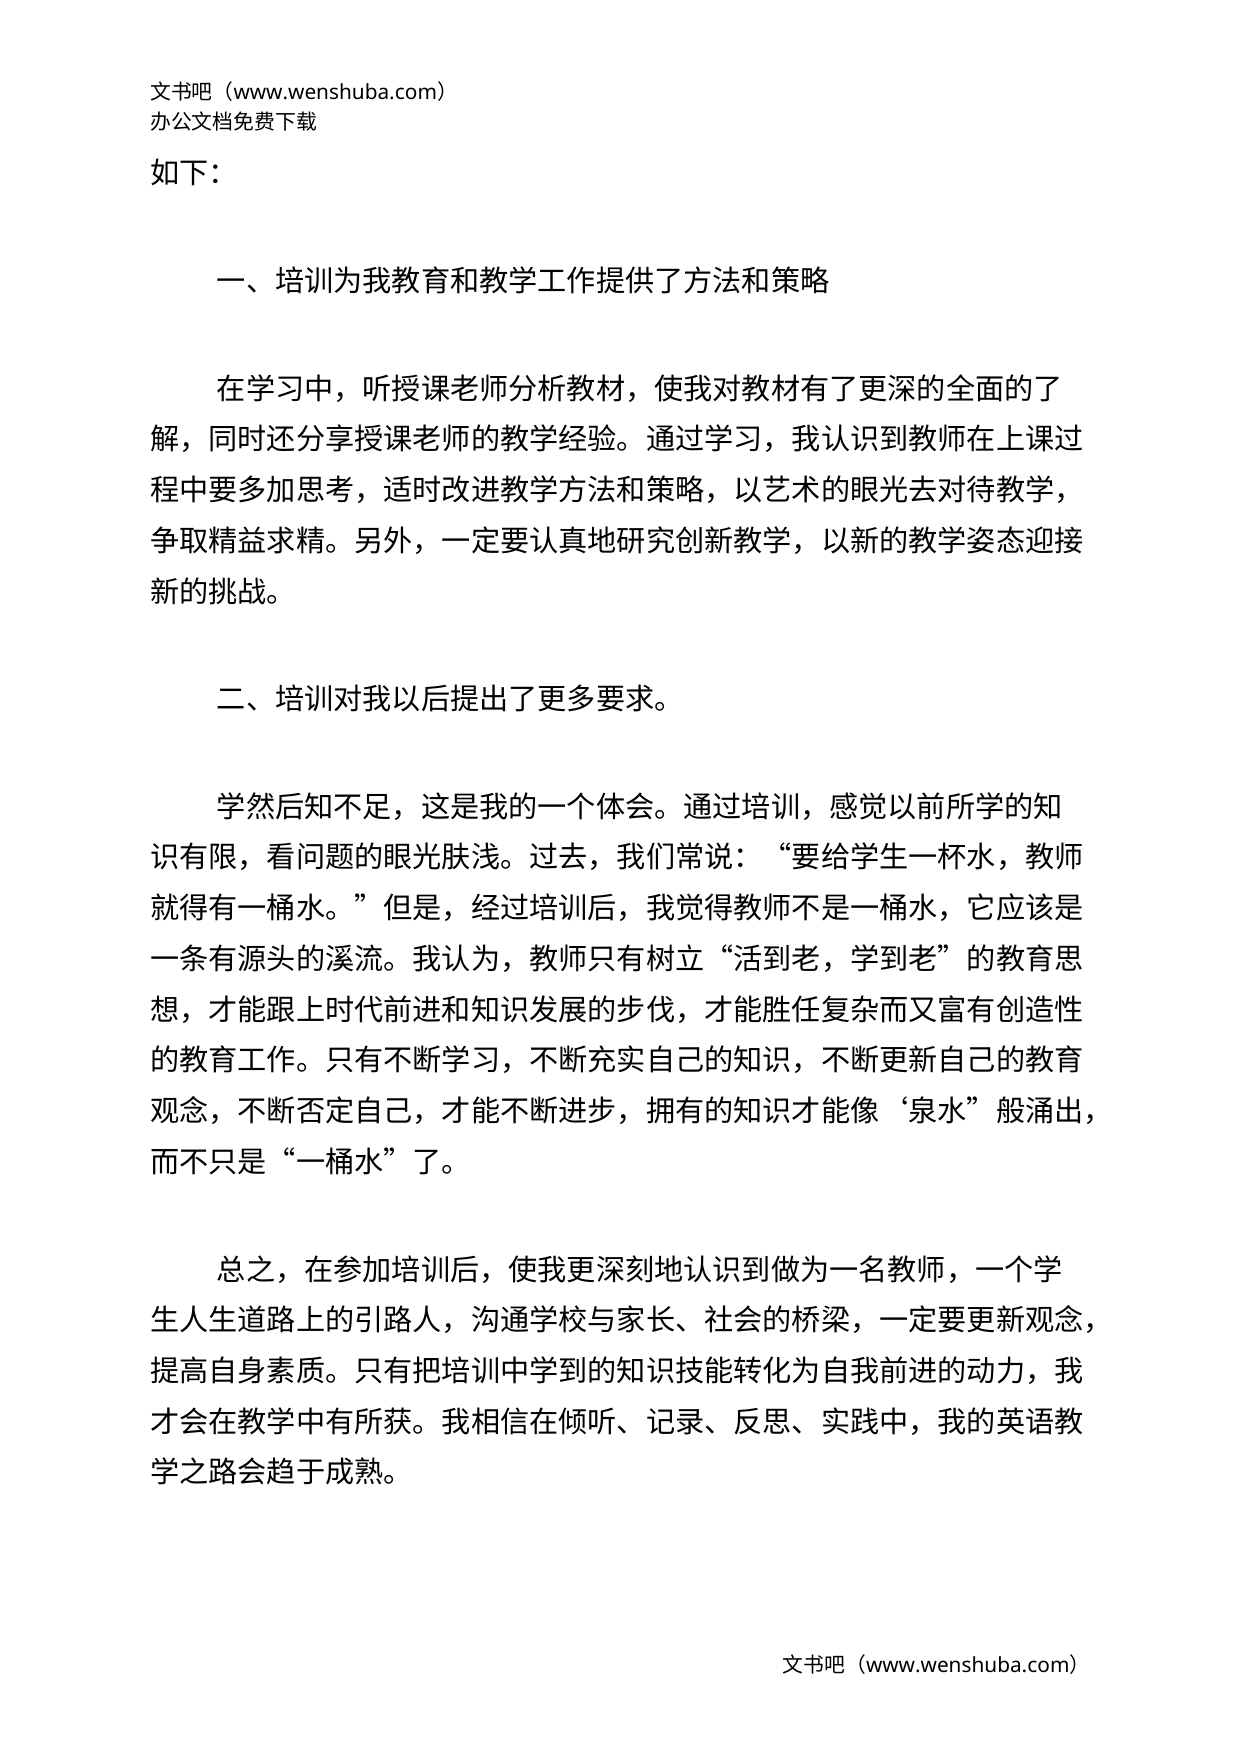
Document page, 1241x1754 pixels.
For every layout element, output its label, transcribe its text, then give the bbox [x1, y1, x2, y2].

text 学然后知不足，这是我的一个体会。通过培训，感觉以前所学的知识有限，看问题的眼光肤浅。过去，我们常说：“要给学生一杯水，教师就得有一桶水。”但是，经过培训后，我觉得教师不是一桶水，它应该是一条有源头的溪流。我认为，教师只有树立“活到老，学到老”的教育思想，才能跟上时代前进和知识发展的步伐，才能胜任复杂而又富有创造性的教育工作。只有不断学习，不断充实自己的知识，不断更新自己的教育观念，不断否定自己，才能不断进步，拥有的知识才能像‘泉水”般涌出，而不只是“一桶水”了。 [150, 783, 1090, 1181]
text 一、培训为我教育和教学工作提供了方法和策略 [150, 258, 1090, 300]
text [150, 150, 1090, 192]
text 二、培训对我以后提出了更多要求。 [150, 676, 1090, 718]
text 在学习中，听授课老师分析教材，使我对教材有了更深的全面的了解，同时还分享授课老师的教学经验。通过学习，我认识到教师在上课过程中要多加思考，适时改进教学方法和策略，以艺术的眼光去对待教学，争取精益求精。另外，一定要认真地研究创新教学，以新的教学姿态迎接新的挑战。 [150, 365, 1090, 610]
text 总之，在参加培训后，使我更深刻地认识到做为一名教师，一个学生人生道路上的引路人，沟通学校与家长、社会的桥梁，一定要更新观念，提高自身素质。只有把培训中学到的知识技能转化为自我前进的动力，我才会在教学中有所获。我相信在倾听、记录、反思、实践中，我的英语教学之路会趋于成熟。 [150, 1246, 1090, 1491]
